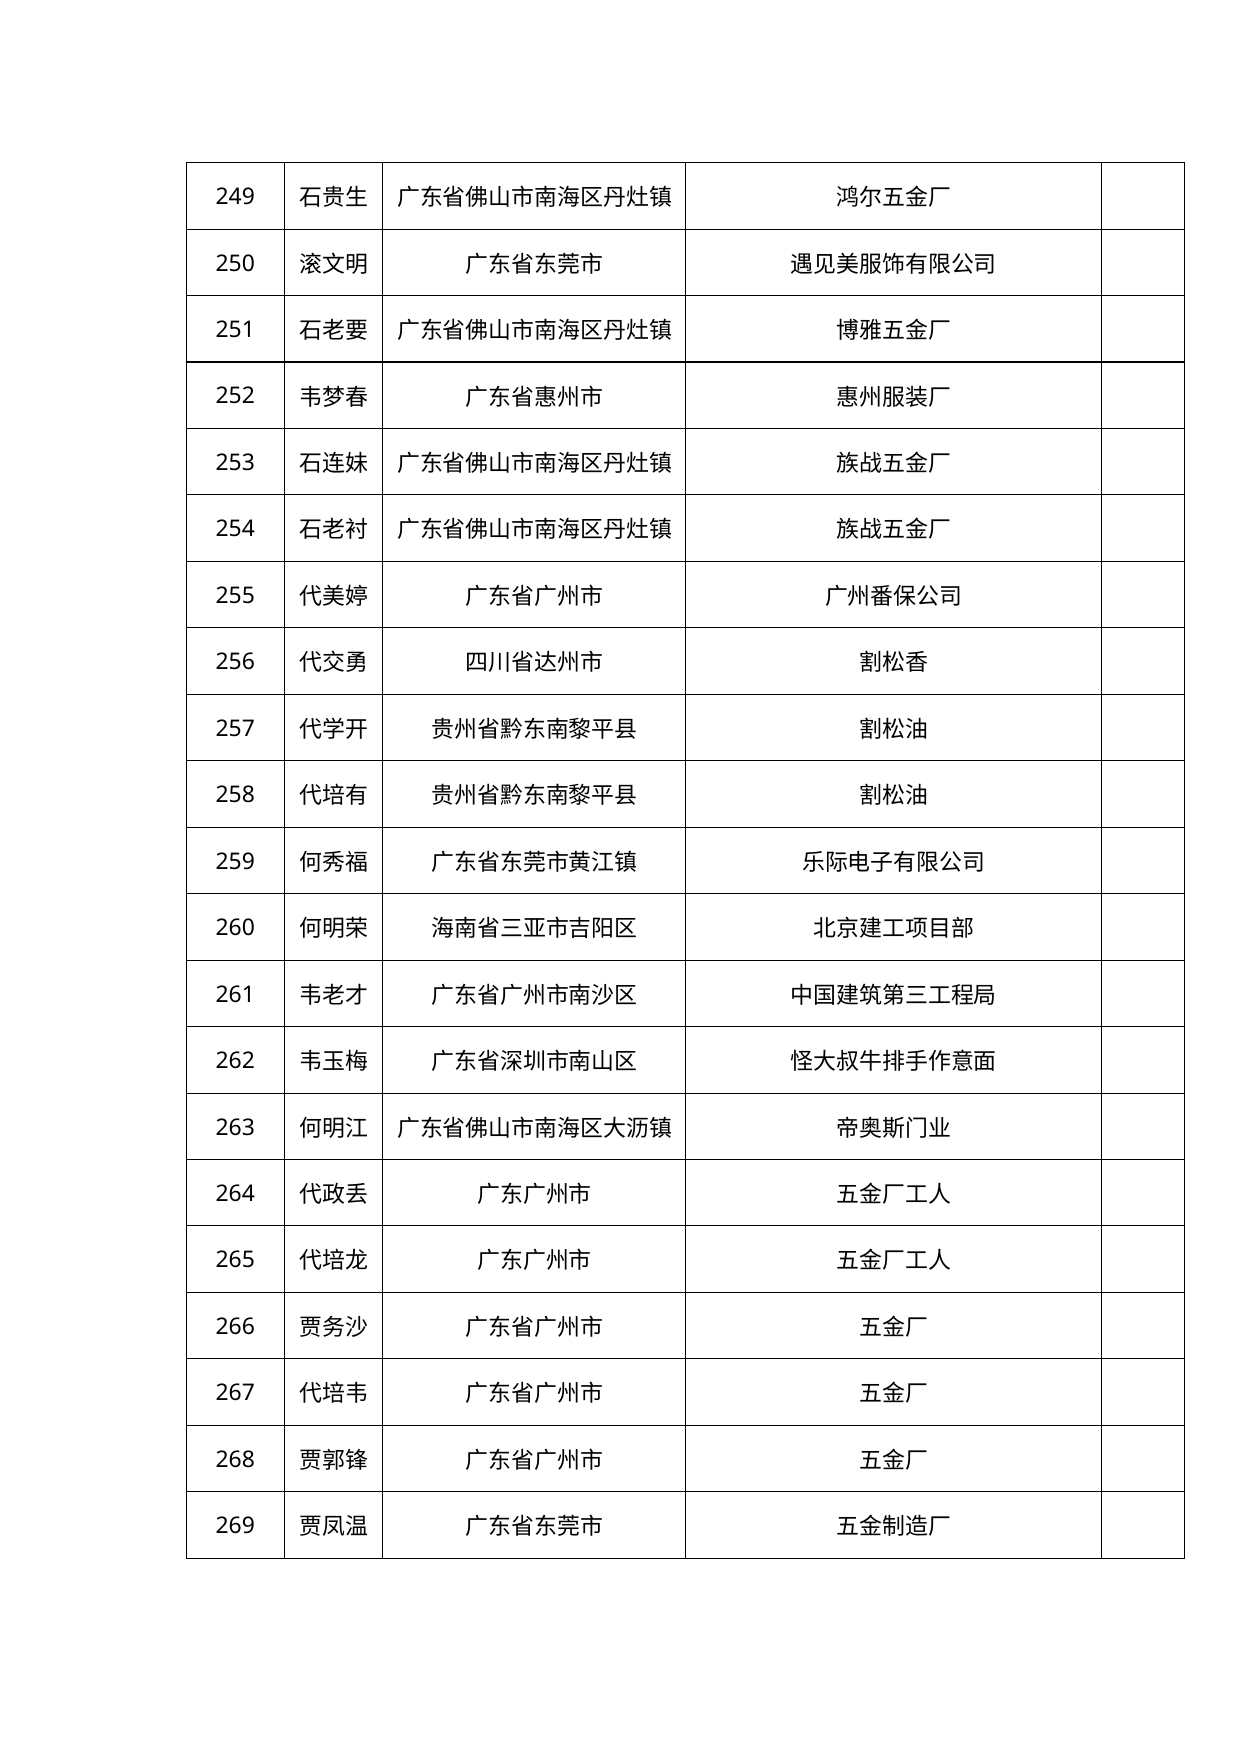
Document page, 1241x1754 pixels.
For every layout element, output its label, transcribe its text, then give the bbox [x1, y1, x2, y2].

table_cell 贾凤温 [285, 1492, 382, 1558]
table_cell 贵州省黔东南黎平县 [383, 695, 685, 760]
table_cell 249 [187, 163, 284, 228]
table_cell 贵州省黔东南黎平县 [383, 761, 685, 827]
table_cell 广东省深圳市南山区 [383, 1027, 685, 1092]
table_cell [1102, 429, 1184, 494]
table_cell 268 [187, 1426, 284, 1491]
table_cell 258 [187, 761, 284, 827]
table_cell 博雅五金厂 [686, 296, 1101, 361]
table_cell 广东省东莞市 [383, 230, 685, 295]
table_cell [1102, 961, 1184, 1026]
table_cell 265 [187, 1226, 284, 1292]
table_cell 259 [187, 828, 284, 893]
table_cell 251 [187, 296, 284, 361]
table_cell 255 [187, 562, 284, 627]
table_cell [1102, 562, 1184, 627]
table_cell 广东省佛山市南海区丹灶镇 [383, 495, 685, 561]
table_cell 韦梦春 [285, 363, 382, 428]
table_cell [1102, 1226, 1184, 1292]
table_cell [1102, 1160, 1184, 1225]
table_cell 广东省佛山市南海区大沥镇 [383, 1094, 685, 1159]
table_cell 五金制造厂 [686, 1492, 1101, 1558]
table_cell 韦老才 [285, 961, 382, 1026]
table_cell 代培有 [285, 761, 382, 827]
table_cell 怪大叔牛排手作意面 [686, 1027, 1101, 1092]
table_cell 何秀福 [285, 828, 382, 893]
table_cell 代培韦 [285, 1359, 382, 1425]
table_cell 石连妹 [285, 429, 382, 494]
table_cell 海南省三亚市吉阳区 [383, 894, 685, 959]
table_cell [1102, 495, 1184, 561]
table_cell 广东省佛山市南海区丹灶镇 [383, 296, 685, 361]
table_cell 贾郭锋 [285, 1426, 382, 1491]
table_cell 广东省惠州市 [383, 363, 685, 428]
table_cell [1102, 1094, 1184, 1159]
table_cell [1102, 1027, 1184, 1092]
table_cell [1102, 1293, 1184, 1358]
table_cell 261 [187, 961, 284, 1026]
table_cell 广东省广州市 [383, 1426, 685, 1491]
table_cell 256 [187, 628, 284, 694]
table_cell 266 [187, 1293, 284, 1358]
table_cell 广东省佛山市南海区丹灶镇 [383, 429, 685, 494]
table_cell 广东省东莞市黄江镇 [383, 828, 685, 893]
table_cell 代美婷 [285, 562, 382, 627]
table_cell 253 [187, 429, 284, 494]
table_cell 广东广州市 [383, 1226, 685, 1292]
table_cell 广东省广州市南沙区 [383, 961, 685, 1026]
table_cell 267 [187, 1359, 284, 1425]
table_cell 乐际电子有限公司 [686, 828, 1101, 893]
table_cell 五金厂工人 [686, 1160, 1101, 1225]
table_cell 石老要 [285, 296, 382, 361]
table_cell 广东省广州市 [383, 1293, 685, 1358]
table_cell [1102, 828, 1184, 893]
table_cell 割松香 [686, 628, 1101, 694]
table_cell 广东省佛山市南海区丹灶镇 [383, 163, 685, 228]
table_cell [1102, 296, 1184, 361]
table_cell 252 [187, 363, 284, 428]
table_cell 250 [187, 230, 284, 295]
table_cell 262 [187, 1027, 284, 1092]
table_cell 广东省广州市 [383, 562, 685, 627]
table_cell 滚文明 [285, 230, 382, 295]
table_cell 广东省东莞市 [383, 1492, 685, 1558]
table_cell 五金厂 [686, 1426, 1101, 1491]
table_cell 四川省达州市 [383, 628, 685, 694]
table_cell 263 [187, 1094, 284, 1159]
table_cell 代学开 [285, 695, 382, 760]
table_cell 广州番保公司 [686, 562, 1101, 627]
table_cell 269 [187, 1492, 284, 1558]
table_cell 五金厂工人 [686, 1226, 1101, 1292]
table_cell [1102, 230, 1184, 295]
table_cell 代培龙 [285, 1226, 382, 1292]
table_cell 260 [187, 894, 284, 959]
table_cell 代交勇 [285, 628, 382, 694]
table_cell [1102, 1426, 1184, 1491]
table_cell 广东省广州市 [383, 1359, 685, 1425]
table_cell [1102, 1359, 1184, 1425]
table_cell 帝奥斯门业 [686, 1094, 1101, 1159]
table_cell [1102, 628, 1184, 694]
table_cell 何明荣 [285, 894, 382, 959]
table_cell 北京建工项目部 [686, 894, 1101, 959]
table_cell [1102, 163, 1184, 228]
table_cell 何明江 [285, 1094, 382, 1159]
table_cell 代政丢 [285, 1160, 382, 1225]
table_cell 族战五金厂 [686, 429, 1101, 494]
table_cell 族战五金厂 [686, 495, 1101, 561]
table_cell 石老衬 [285, 495, 382, 561]
table_cell 割松油 [686, 761, 1101, 827]
table_cell 五金厂 [686, 1293, 1101, 1358]
table_cell 惠州服装厂 [686, 363, 1101, 428]
table_cell [1102, 363, 1184, 428]
table_cell 广东广州市 [383, 1160, 685, 1225]
table_cell 石贵生 [285, 163, 382, 228]
table_cell [1102, 761, 1184, 827]
table_cell [1102, 695, 1184, 760]
table_cell 264 [187, 1160, 284, 1225]
table_cell 254 [187, 495, 284, 561]
table_cell 遇见美服饰有限公司 [686, 230, 1101, 295]
table_cell 韦玉梅 [285, 1027, 382, 1092]
table_cell 鸿尔五金厂 [686, 163, 1101, 228]
table_cell [1102, 1492, 1184, 1558]
table_cell 五金厂 [686, 1359, 1101, 1425]
table_cell 中国建筑第三工程局 [686, 961, 1101, 1026]
table_cell 257 [187, 695, 284, 760]
table_cell 贾务沙 [285, 1293, 382, 1358]
table_cell 割松油 [686, 695, 1101, 760]
table_cell [1102, 894, 1184, 959]
